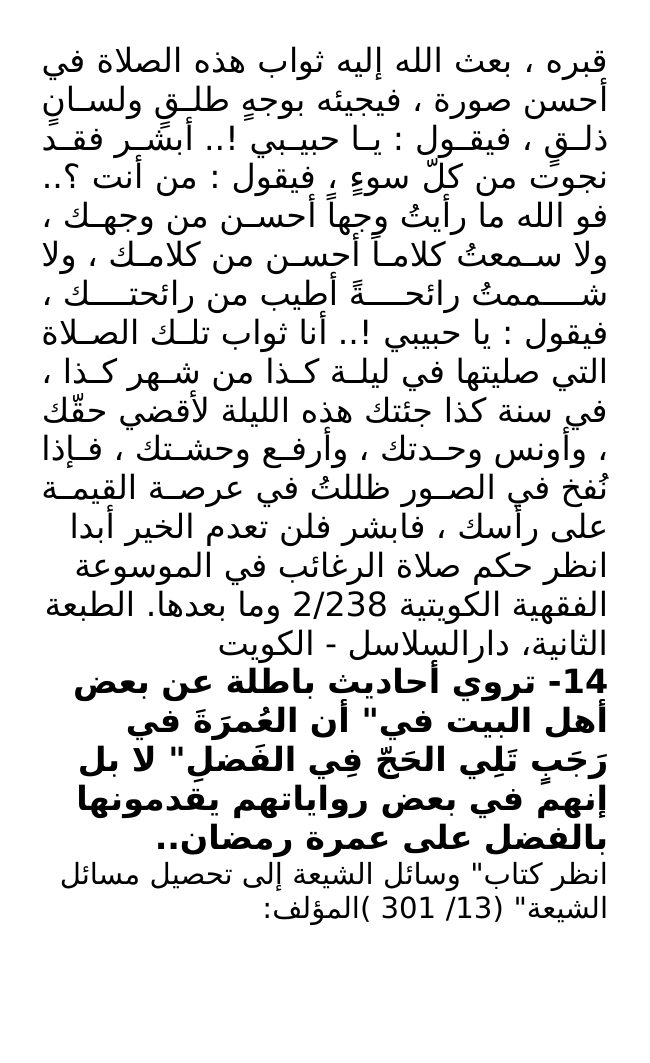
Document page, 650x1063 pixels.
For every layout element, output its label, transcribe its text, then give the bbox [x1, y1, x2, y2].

text 14- تروي أحاديث باطلة عن بعض أهل البيت في" أن العُمرَةَ في رَجَبٍ تَلِي الحَجّ فِي الفَضلِ" لا بل إنهم في بعض رواياتهم يقدمونها بالفضل على عمرة رمضان.. [41, 663, 608, 857]
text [41, 41, 608, 546]
text انظر كتاب" وسائل الشيعة إلى تحصيل مسائل الشيعة" (13/ 301 )المؤلف: [41, 857, 608, 925]
text انظر حكم صلاة الرغائب في الموسوعة الفقهية الكويتية 2/238 وما بعدها. الطبعة الثانية، دارالسلاسل - الكويت [41, 546, 608, 663]
